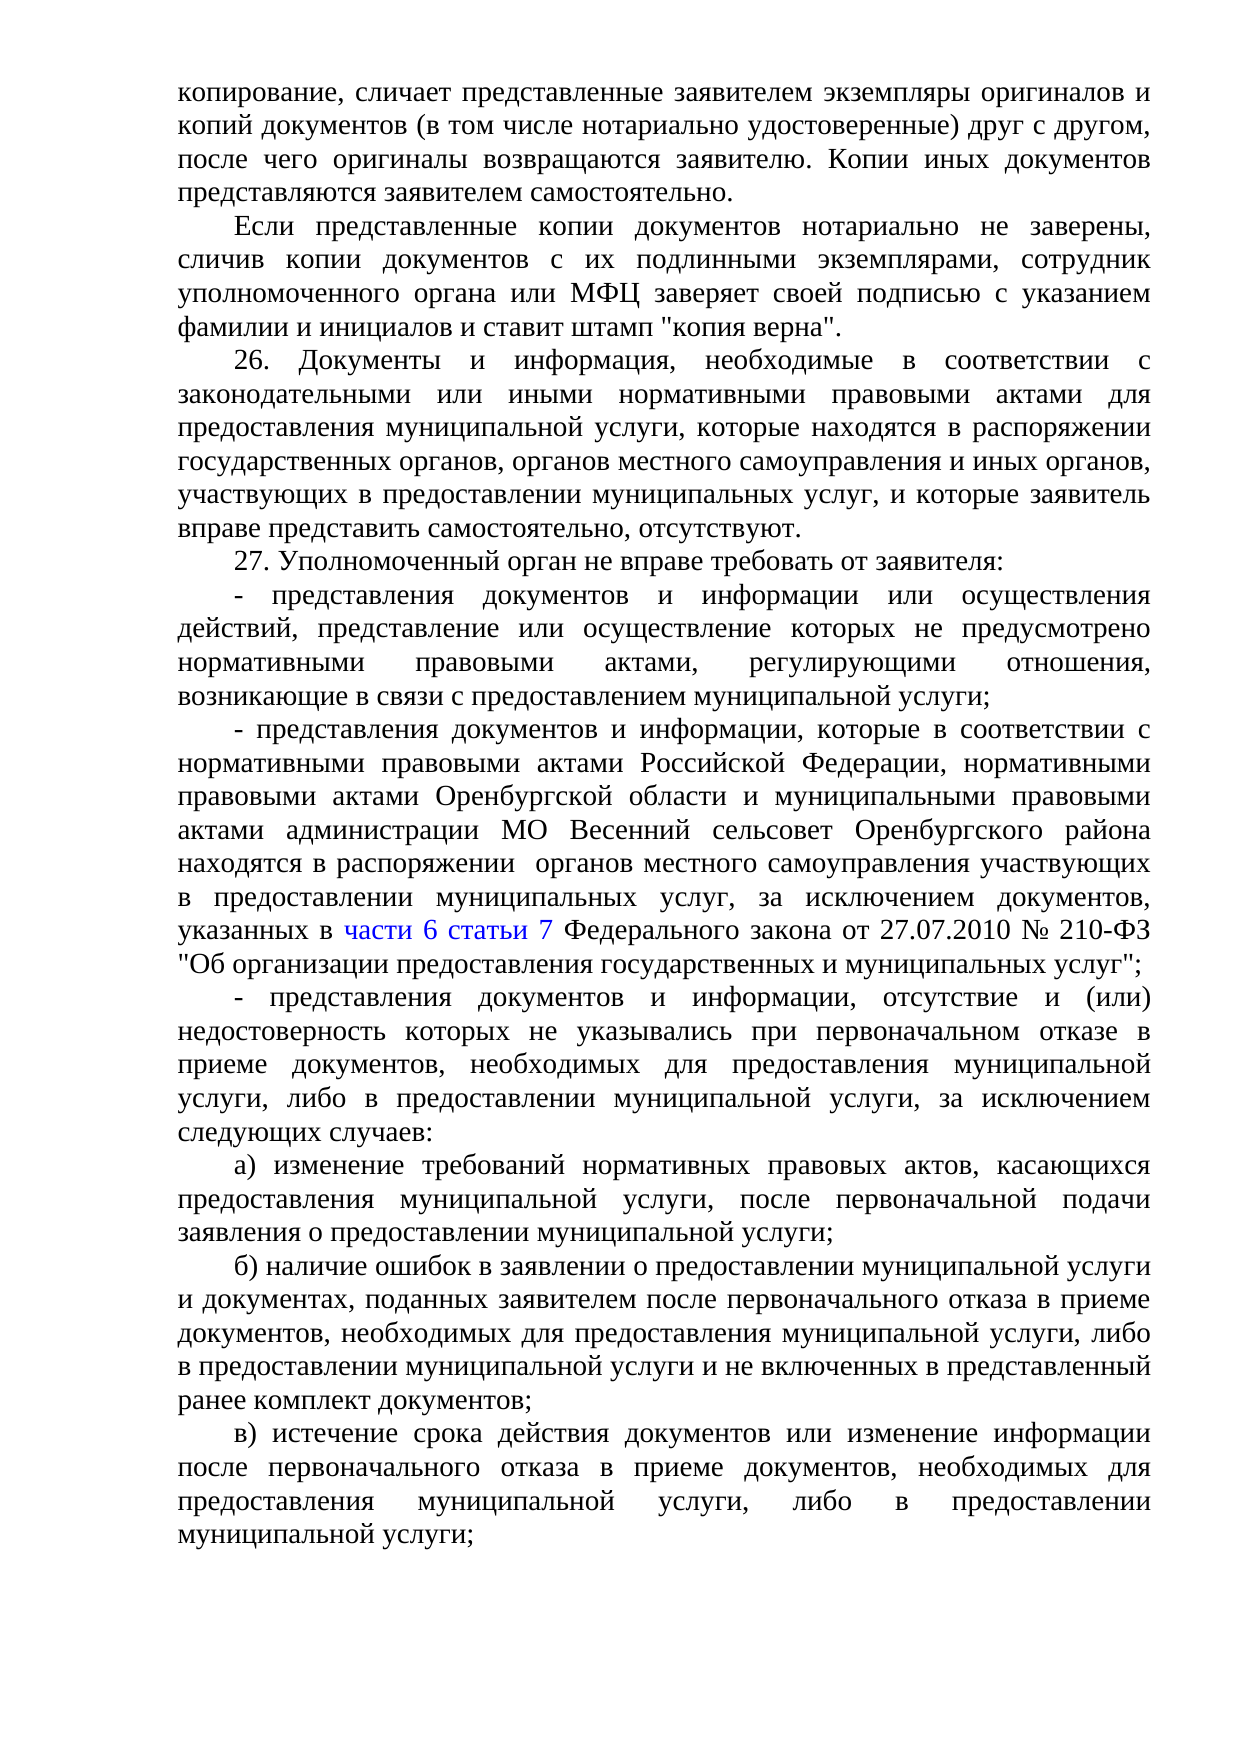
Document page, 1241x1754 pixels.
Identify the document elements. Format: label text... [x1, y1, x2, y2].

text - представления документов и информации, отсутствие и (или) недостоверность которых не указывались при первоначальном отказе в приеме документов, необходимых для предоставления муниципальной услуги, либо в предоставлении муниципальной услуги, за исключением следующих случаев: [177, 979, 1152, 1147]
text - представления документов и информации или осуществления действий, представление или осуществление которых не предусмотрено нормативными правовыми актами, регулирующими отношения, возникающие в связи с предоставлением муниципальной услуги; [177, 577, 1152, 711]
text - представления документов и информации, которые в соответствии с нормативными правовыми актами Российской Федерации, нормативными правовыми актами Оренбургской области и муниципальными правовыми актами администрации МО Весенний сельсовет Оренбургского района находятся в распоряжении органов местного самоуправления участвующих в предоставлении муниципальных услуг, за исключением документов, указанных в части 6 статьи 7 Федерального закона от 27.07.2010 № 210-ФЗ "Об организации предоставления государственных и муниципальных услуг"; [177, 711, 1152, 979]
text 26. Документы и информация, необходимые в соответствии с законодательными или иными нормативными правовыми актами для предоставления муниципальной услуги, которые находятся в распоряжении государственных органов, органов местного самоуправления и иных органов, участвующих в предоставлении муниципальных услуг, и которые заявитель вправе представить самостоятельно, отсутствуют. [177, 342, 1152, 543]
text 27. Уполномоченный орган не вправе требовать от заявителя: [177, 543, 1152, 577]
text б) наличие ошибок в заявлении о предоставлении муниципальной услуги и документах, поданных заявителем после первоначального отказа в приеме документов, необходимых для предоставления муниципальной услуги, либо в предоставлении муниципальной услуги и не включенных в представленный ранее комплект документов; [177, 1248, 1152, 1416]
text в) истечение срока действия документов или изменение информации после первоначального отказа в приеме документов, необходимых для предоставления муниципальной услуги, либо в предоставлении муниципальной услуги; [177, 1416, 1152, 1550]
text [177, 74, 1152, 208]
text Если представленные копии документов нотариально не заверены, сличив копии документов с их подлинными экземплярами, сотрудник уполномоченного органа или МФЦ заверяет своей подписью с указанием фамилии и инициалов и ставит штамп "копия верна". [177, 208, 1152, 342]
text а) изменение требований нормативных правовых актов, касающихся предоставления муниципальной услуги, после первоначальной подачи заявления о предоставлении муниципальной услуги; [177, 1147, 1152, 1248]
